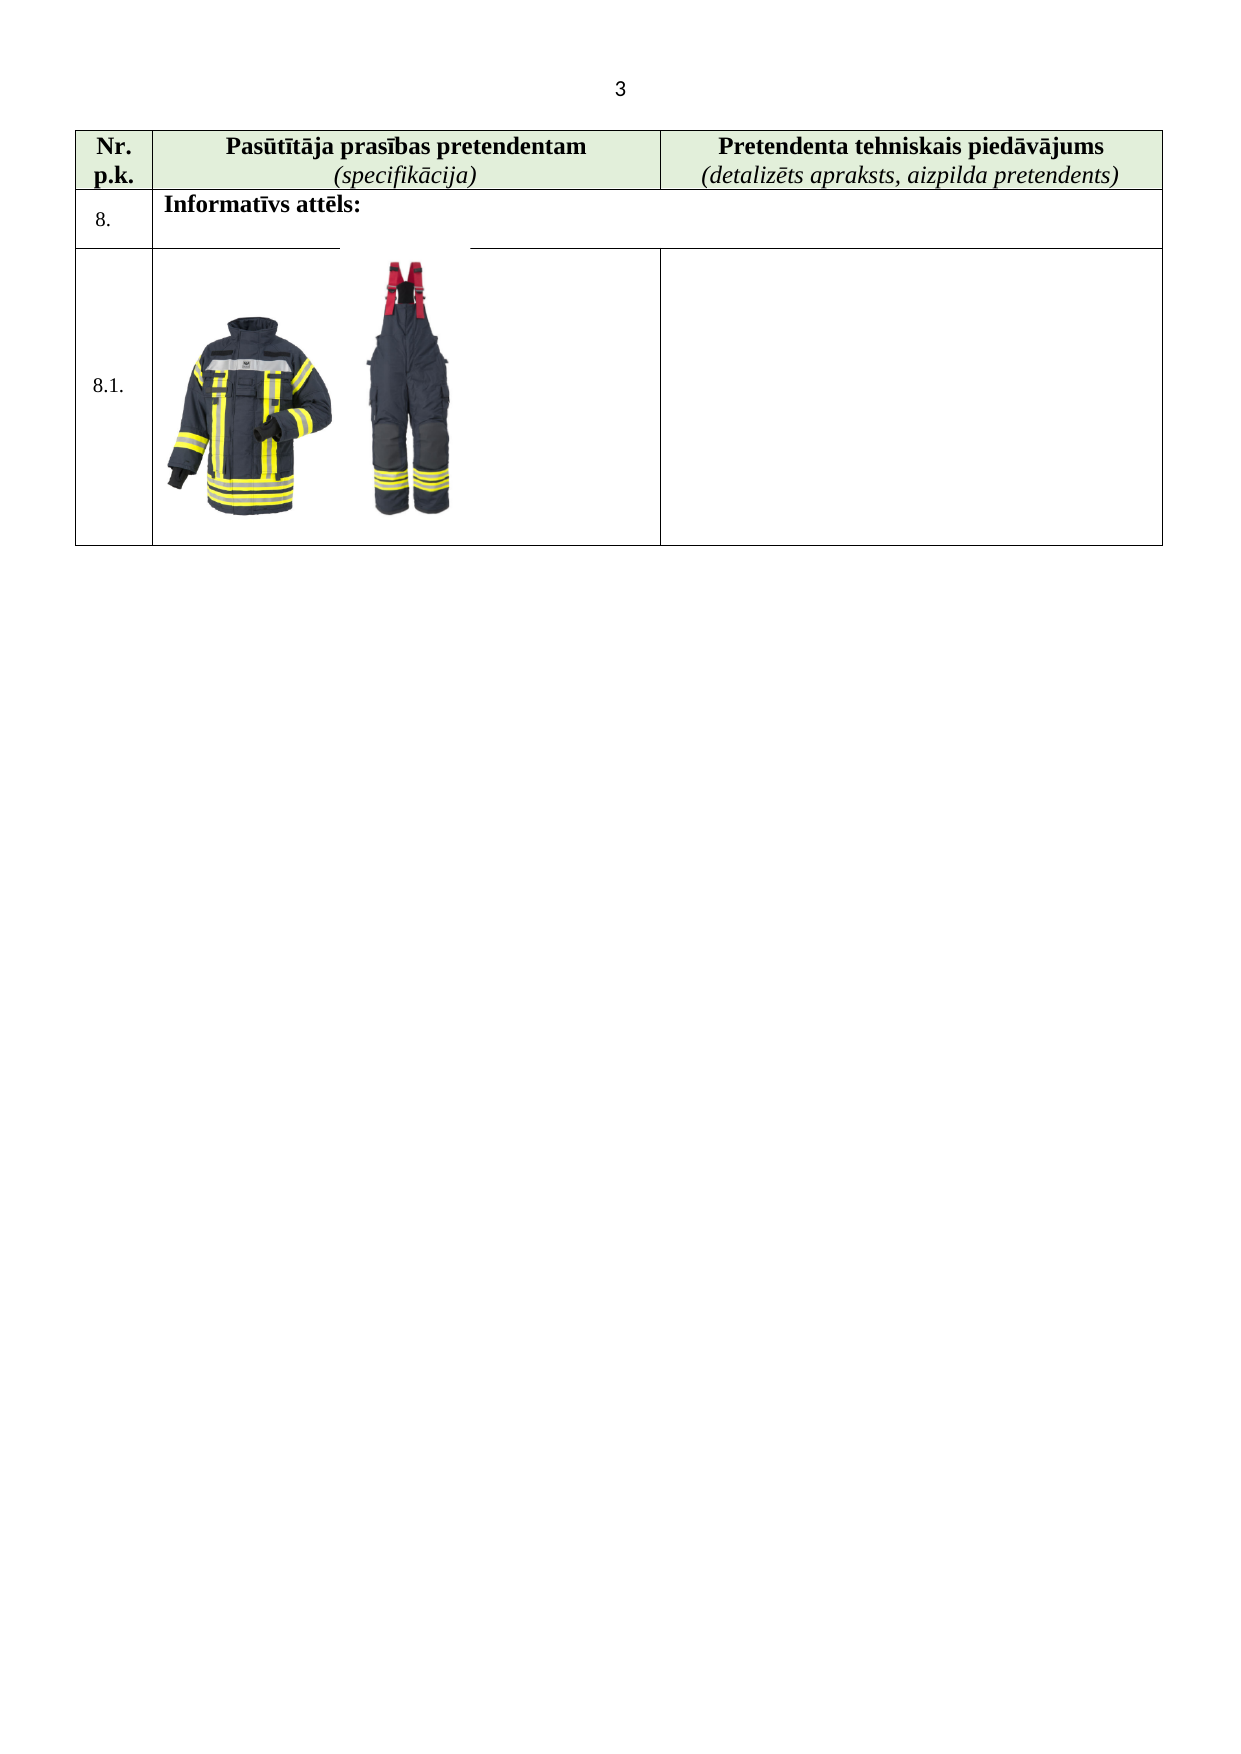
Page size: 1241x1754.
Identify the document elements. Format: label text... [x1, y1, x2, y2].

table_header Nr. p.k. [76, 131, 152, 188]
table_header Pasūtītāja prasības pretendentam (specifikācija) [153, 131, 660, 188]
table_cell [76, 190, 152, 247]
table_header Pretendenta tehniskais piedāvājums (detalizēts apraksts, aizpilda pretendents) [661, 131, 1162, 188]
table_cell [76, 249, 152, 545]
table_cell [661, 249, 1162, 545]
table_cell [153, 249, 660, 545]
table_cell Informatīvs attēls: [153, 190, 1162, 247]
picture [163, 248, 471, 527]
